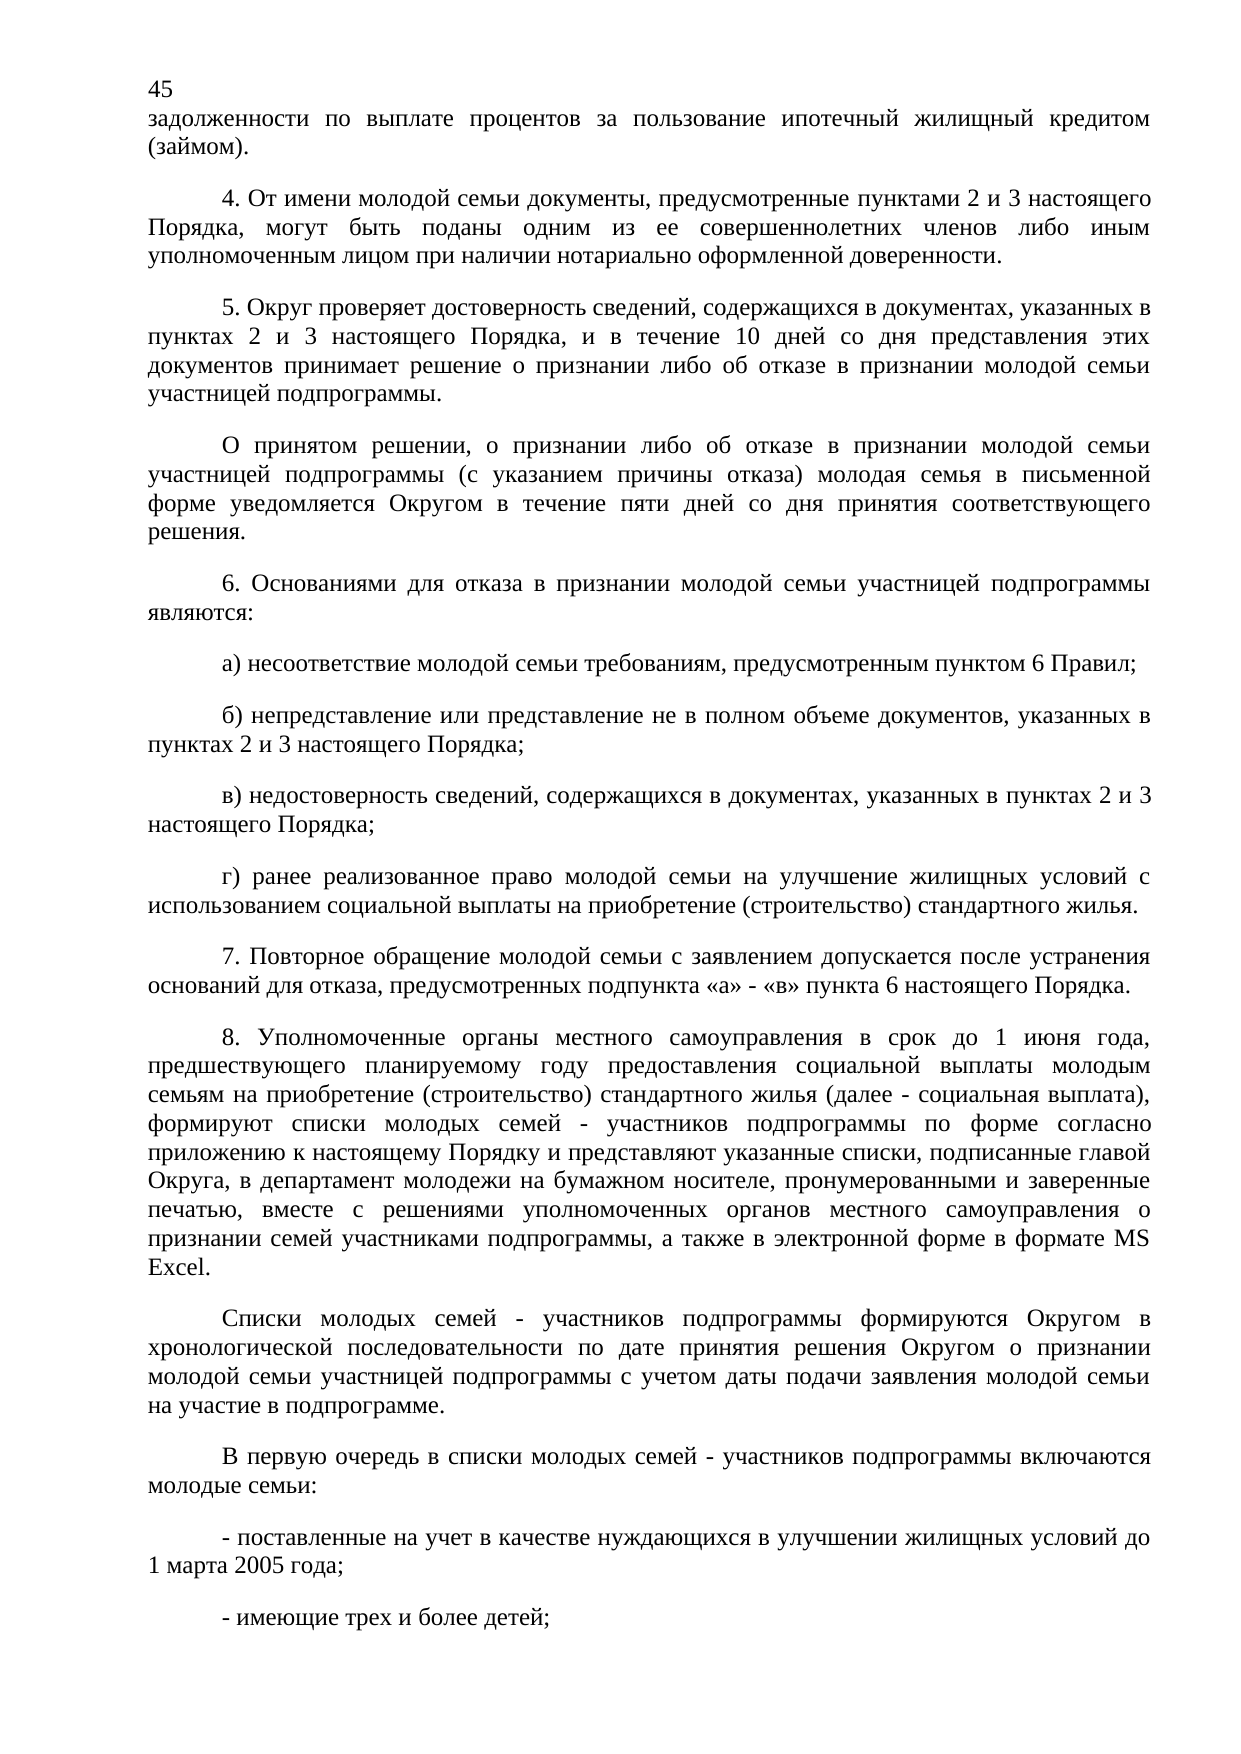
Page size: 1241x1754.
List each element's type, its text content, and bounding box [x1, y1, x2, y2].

text В первую очередь в списки молодых семей - участников подпрограммы включаются молодые семьи: [148, 1441, 1152, 1499]
text 4. От имени молодой семьи документы, предусмотренные пунктами 2 и 3 настоящего Порядка, могут быть поданы одним из ее совершеннолетних членов либо иным уполномоченным лицом при наличии нотариально оформленной доверенности. [148, 183, 1152, 269]
text 8. Уполномоченные органы местного самоуправления в срок до 1 июня года, предшествующего планируемому году предоставления социальной выплаты молодым семьям на приобретение (строительство) стандартного жилья (далее - социальная выплата), формируют списки молодых семей - участников подпрограммы по форме согласно приложению к настоящему Порядку и представляют указанные списки, подписанные главой Округа, в департамент молодежи на бумажном носителе, пронумерованными и заверенные печатью, вместе с решениями уполномоченных органов местного самоуправления о признании семей участниками подпрограммы, а также в электронной форме в формате MS Excel. [148, 1022, 1152, 1281]
text Списки молодых семей - участников подпрограммы формируются Округом в хронологической последовательности по дате принятия решения Округом о признании молодой семьи участницей подпрограммы с учетом даты подачи заявления молодой семьи на участие в подпрограмме. [148, 1303, 1152, 1418]
text 6. Основаниями для отказа в признании молодой семьи участницей подпрограммы являются: [148, 568, 1152, 626]
text а) несоответствие молодой семьи требованиям, предусмотренным пунктом 6 Правил; [148, 648, 1152, 677]
text О принятом решении, о признании либо об отказе в признании молодой семьи участницей подпрограммы (с указанием причины отказа) молодая семья в письменной форме уведомляется Округом в течение пяти дней со дня принятия соответствующего решения. [148, 430, 1152, 545]
text б) непредставление или представление не в полном объеме документов, указанных в пунктах 2 и 3 настоящего Порядка; [148, 700, 1152, 758]
text г) ранее реализованное право молодой семьи на улучшение жилищных условий с использованием социальной выплаты на приобретение (строительство) стандартного жилья. [148, 861, 1152, 918]
text 7. Повторное обращение молодой семьи с заявлением допускается после устранения оснований для отказа, предусмотренных подпункта «а» - «в» пункта 6 настоящего Порядка. [148, 941, 1152, 999]
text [148, 103, 1152, 160]
text в) недостоверность сведений, содержащихся в документах, указанных в пунктах 2 и 3 настоящего Порядка; [148, 781, 1152, 838]
text - поставленные на учет в качестве нуждающихся в улучшении жилищных условий до 1 марта 2005 года; [148, 1522, 1152, 1579]
text 5. Округ проверяет достоверность сведений, содержащихся в документах, указанных в пунктах 2 и 3 настоящего Порядка, и в течение 10 дней со дня представления этих документов принимает решение о признании либо об отказе в признании молодой семьи участницей подпрограммы. [148, 292, 1152, 407]
text - имеющие трех и более детей; [148, 1602, 1152, 1631]
